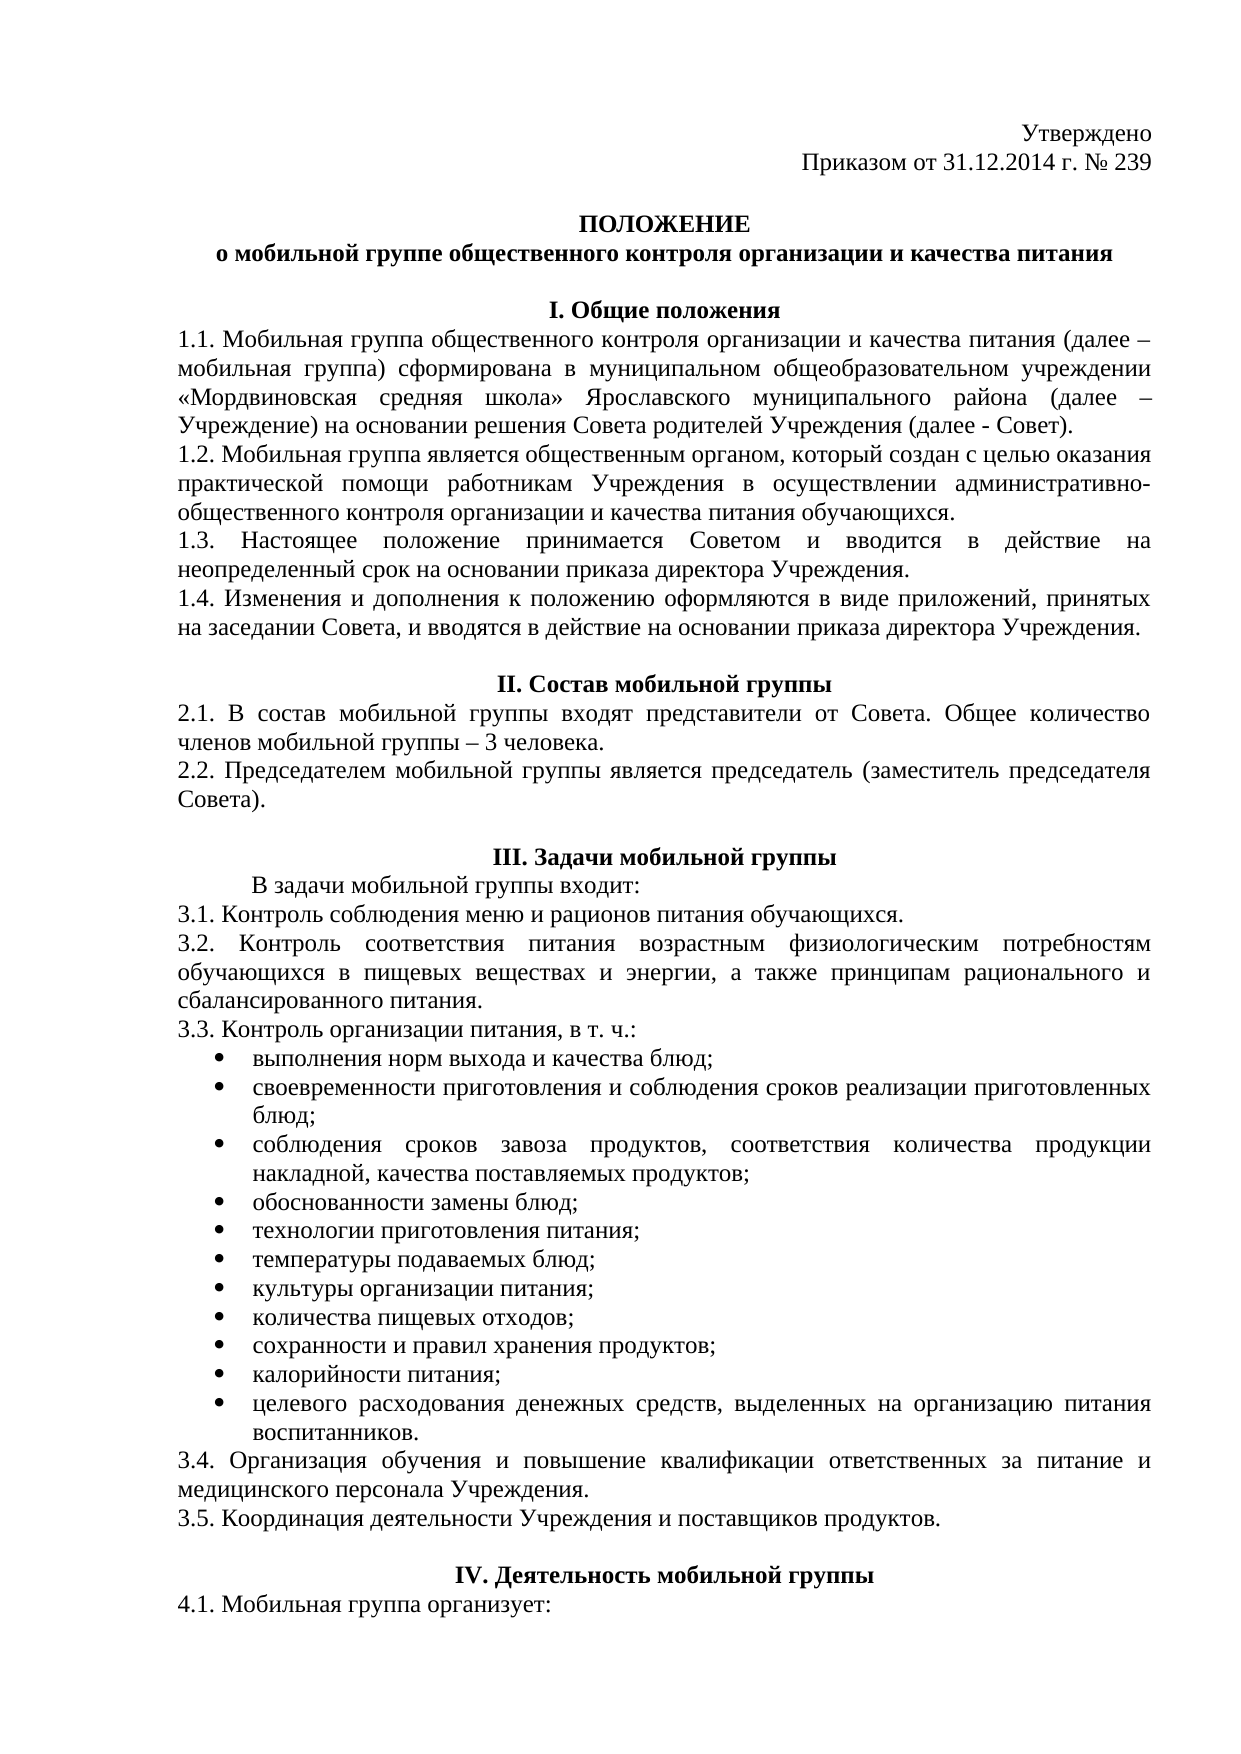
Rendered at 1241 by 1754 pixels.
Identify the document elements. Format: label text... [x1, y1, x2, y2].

text 2.2. Председателем мобильной группы является председатель (заместитель председателя Совета). [177, 755, 1152, 813]
text III. Задачи мобильной группы [177, 842, 1152, 870]
list сохранности и правил хранения продуктов; [215, 1330, 1152, 1359]
text 4.1. Мобильная группа организует: [177, 1589, 1152, 1618]
list температуры подаваемых блюд; [215, 1244, 1152, 1273]
text 2.1. В состав мобильной группы входят представители от Совета. Общее количество членов мобильной группы – 3 человека. [177, 698, 1152, 755]
text 3.1. Контроль соблюдения меню и рационов питания обучающихся. [177, 899, 1152, 928]
text 3.3. Контроль организации питания, в т. ч.: [177, 1014, 1152, 1043]
list культуры организации питания; [215, 1273, 1152, 1302]
text I. Общие положения [177, 295, 1152, 324]
text 1.1. Мобильная группа общественного контроля организации и качества питания (далее – мобильная группа) сформирована в муниципальном общеобразовательном учреждении «Мордвиновская средняя школа» Ярославского муниципального района (далее – Учреждение) на основании решения Совета родителей Учреждения (далее - Совет). [177, 324, 1152, 439]
text 1.3. Настоящее положение принимается Советом и вводится в действие на неопределенный срок на основании приказа директора Учреждения. [177, 525, 1152, 583]
list технологии приготовления питания; [215, 1215, 1152, 1244]
list соблюдения сроков завоза продуктов, соответствия количества продукции накладной, качества поставляемых продуктов; [215, 1129, 1152, 1187]
text ПОЛОЖЕНИЕ [177, 209, 1152, 238]
text 1.4. Изменения и дополнения к положению оформляются в виде приложений, принятых на заседании Совета, и вводятся в действие на основании приказа директора Учреждения. [177, 583, 1152, 640]
list калорийности питания; [215, 1359, 1152, 1388]
text о мобильной группе общественного контроля организации и качества питания [177, 238, 1152, 267]
text 3.2. Контроль соответствия питания возрастным физиологическим потребностям обучающихся в пищевых веществах и энергии, а также принципам рационального и сбалансированного питания. [177, 928, 1152, 1014]
text Утверждено [177, 118, 1152, 147]
text II. Состав мобильной группы [177, 669, 1152, 698]
text IV. Деятельность мобильной группы [177, 1560, 1152, 1589]
text В задачи мобильной группы входит: [177, 870, 1152, 899]
text 3.4. Организация обучения и повышение квалификации ответственных за питание и медицинского персонала Учреждения. [177, 1445, 1152, 1503]
text Приказом от 31.12.2014 г. № 239 [177, 147, 1152, 176]
list целевого расходования денежных средств, выделенных на организацию питания воспитанников. [215, 1388, 1152, 1445]
text 3.5. Координация деятельности Учреждения и поставщиков продуктов. [177, 1503, 1152, 1532]
list своевременности приготовления и соблюдения сроков реализации приготовленных блюд; [215, 1072, 1152, 1129]
list выполнения норм выхода и качества блюд; [215, 1043, 1152, 1072]
text 1.2. Мобильная группа является общественным органом, который создан с целью оказания практической помощи работникам Учреждения в осуществлении административно-общественного контроля организации и качества питания обучающихся. [177, 439, 1152, 525]
list количества пищевых отходов; [215, 1302, 1152, 1330]
list обоснованности замены блюд; [215, 1187, 1152, 1215]
